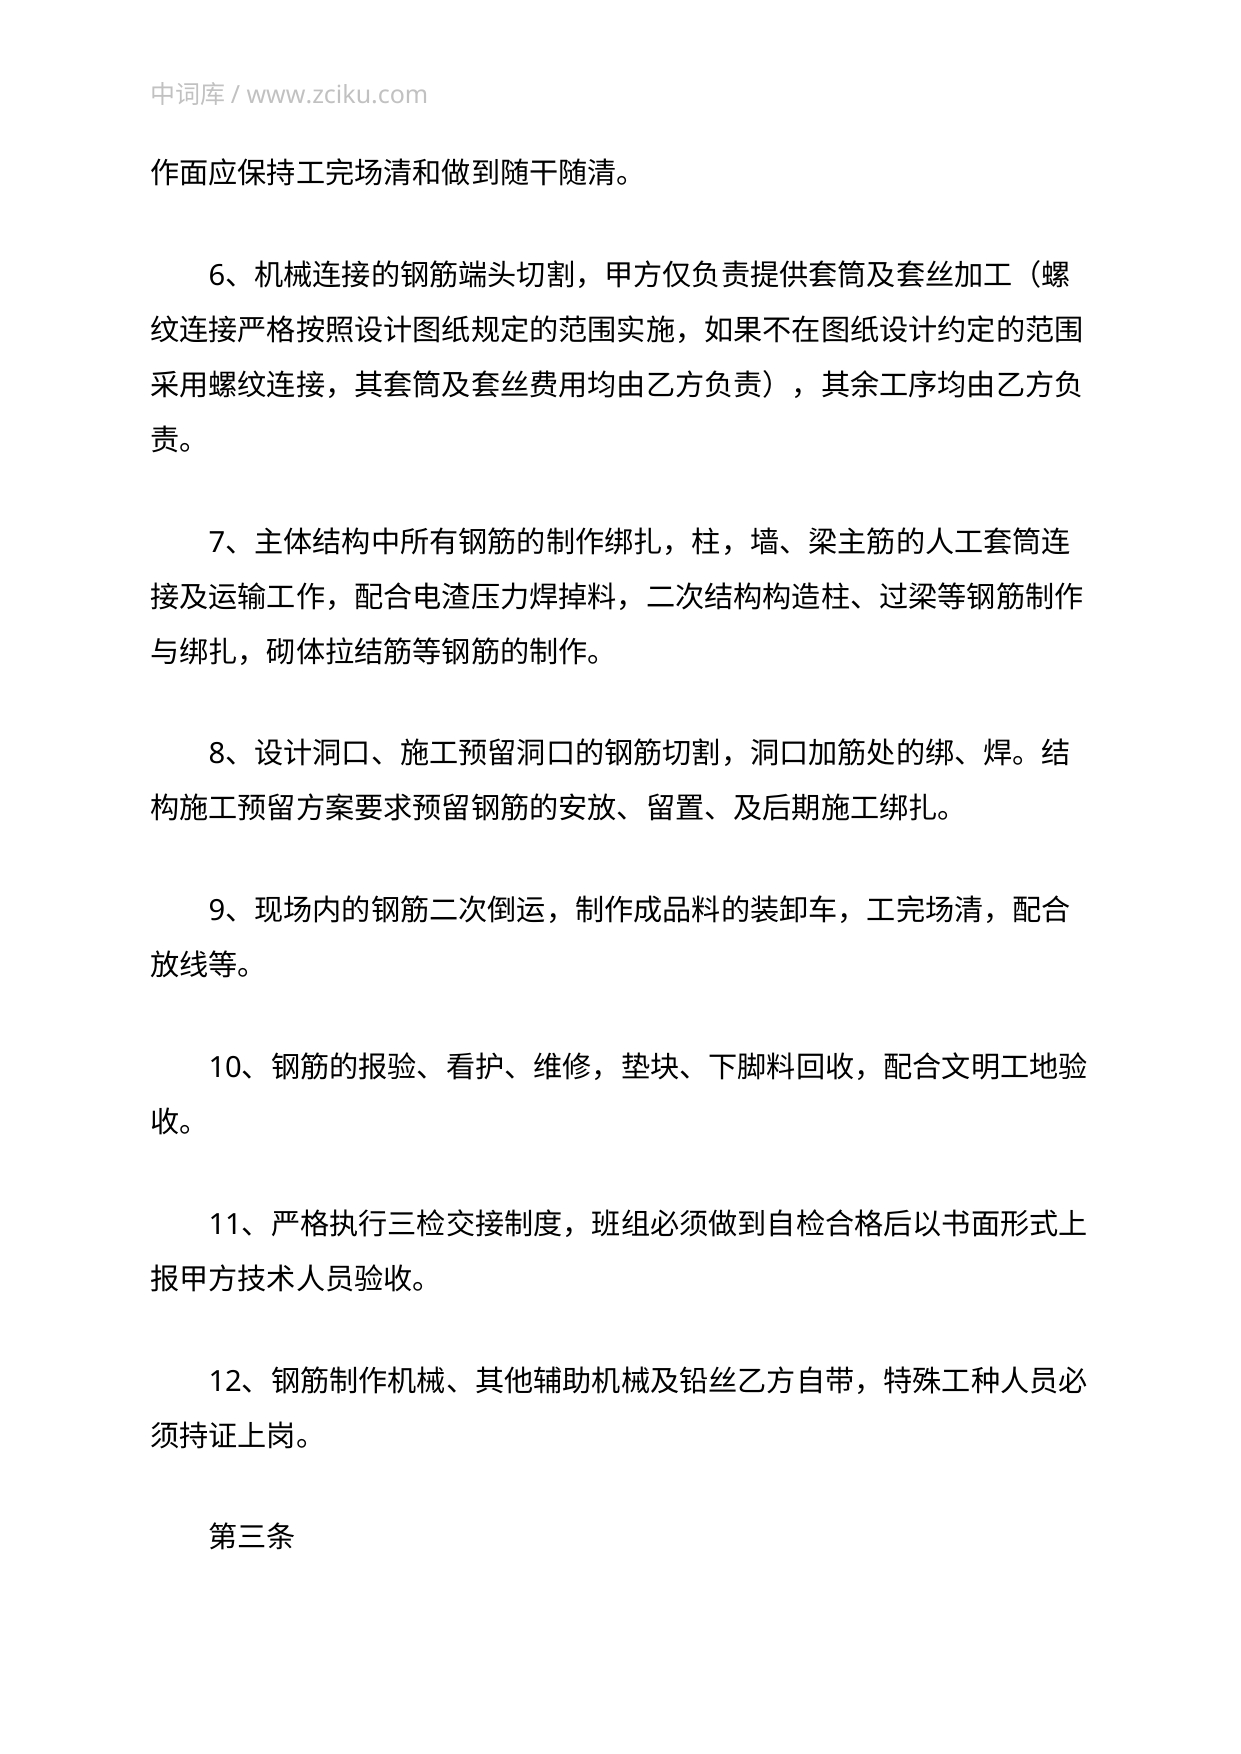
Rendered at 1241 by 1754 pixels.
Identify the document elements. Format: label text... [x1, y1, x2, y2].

text 8、设计洞口、施工预留洞口的钢筋切割，洞口加筋处的绑、焊。结构施工预留方案要求预留钢筋的安放、留置、及后期施工绑扎。 [150, 730, 1090, 827]
text 6、机械连接的钢筋端头切割，甲方仅负责提供套筒及套丝加工（螺纹连接严格按照设计图纸规定的范围实施，如果不在图纸设计约定的范围采用螺纹连接，其套筒及套丝费用均由乙方负责），其余工序均由乙方负责。 [150, 252, 1090, 459]
text 12、钢筋制作机械、其他辅助机械及铅丝乙方自带，特殊工种人员必须持证上岗。 [150, 1357, 1090, 1454]
text 9、现场内的钢筋二次倒运，制作成品料的装卸车，工完场清，配合放线等。 [150, 887, 1090, 984]
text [150, 150, 1090, 192]
text 第三条 [150, 1514, 1090, 1556]
text 10、钢筋的报验、看护、维修，垫块、下脚料回收，配合文明工地验收。 [150, 1043, 1090, 1141]
text 7、主体结构中所有钢筋的制作绑扎，柱，墙、梁主筋的人工套筒连接及运输工作，配合电渣压力焊掉料，二次结构构造柱、过梁等钢筋制作与绑扎，砌体拉结筋等钢筋的制作。 [150, 518, 1090, 671]
text 11、严格执行三检交接制度，班组必须做到自检合格后以书面形式上报甲方技术人员验收。 [150, 1200, 1090, 1298]
